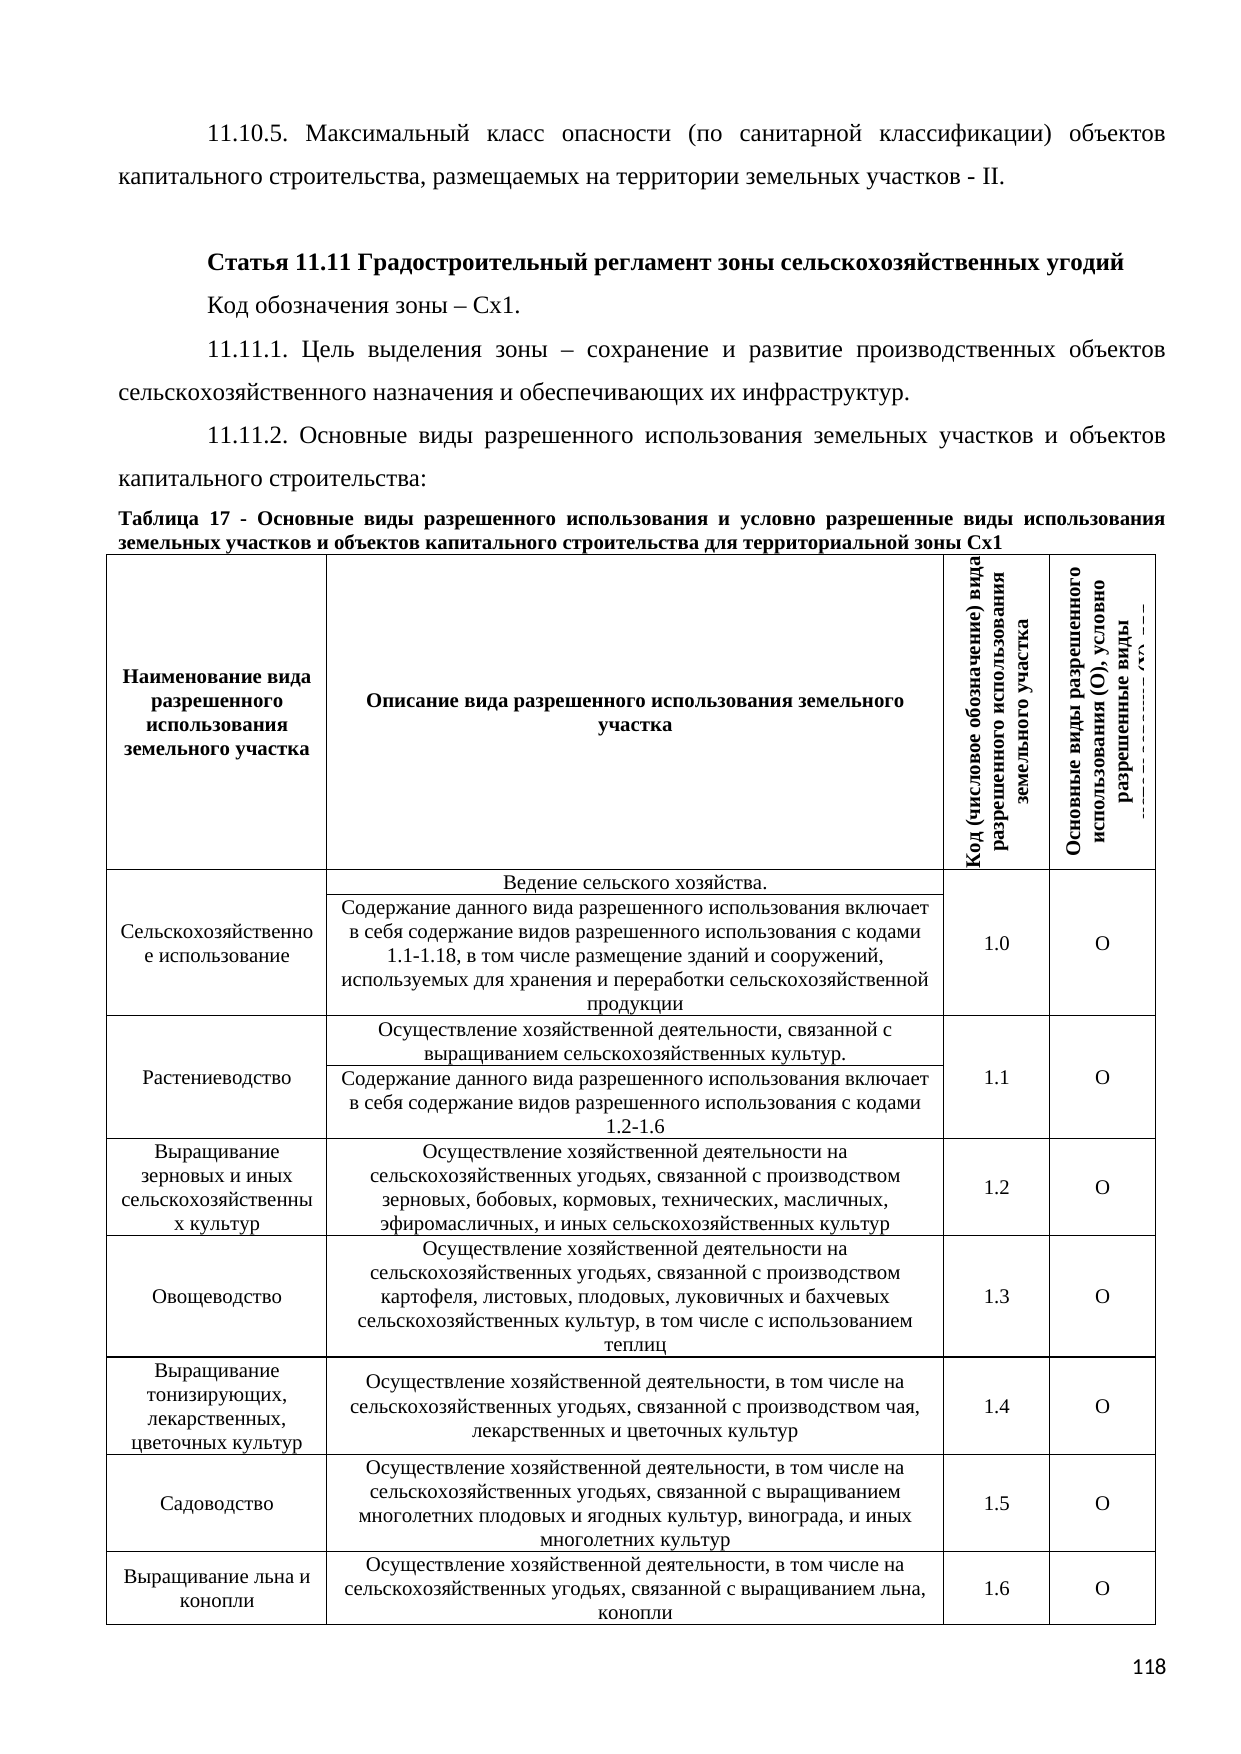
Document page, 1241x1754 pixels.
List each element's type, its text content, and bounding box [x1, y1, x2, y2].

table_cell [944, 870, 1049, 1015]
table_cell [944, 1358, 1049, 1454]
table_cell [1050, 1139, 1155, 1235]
text 11.11.2. Основные виды разрешенного использования земельных участков и объектов капитального строительства: [118, 420, 1167, 492]
text 11.11.1. Цель выделения зоны – сохранение и развитие производственных объектов сельскохозяйственного назначения и обеспечивающих их инфраструктур. [118, 334, 1167, 406]
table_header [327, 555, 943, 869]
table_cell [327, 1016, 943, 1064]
text Таблица 17 - Основные виды разрешенного использования и условно разрешенные виды использования земельных участков и объектов капитального строительства для территориальной зоны Сх1 [118, 506, 1167, 554]
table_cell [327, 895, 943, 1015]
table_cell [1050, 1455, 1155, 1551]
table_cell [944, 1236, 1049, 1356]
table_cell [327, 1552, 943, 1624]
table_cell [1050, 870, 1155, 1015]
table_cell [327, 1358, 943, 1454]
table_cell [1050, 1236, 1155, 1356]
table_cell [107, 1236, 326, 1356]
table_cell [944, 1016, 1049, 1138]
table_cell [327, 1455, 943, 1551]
text Код обозначения зоны – Сх1. [118, 291, 1167, 319]
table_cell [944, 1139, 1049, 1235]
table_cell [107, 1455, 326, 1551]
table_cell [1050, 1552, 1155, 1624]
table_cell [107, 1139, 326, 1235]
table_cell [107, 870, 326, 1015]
text Статья 11.11 Градостроительный регламент зоны сельскохозяйственных угодий [118, 247, 1167, 276]
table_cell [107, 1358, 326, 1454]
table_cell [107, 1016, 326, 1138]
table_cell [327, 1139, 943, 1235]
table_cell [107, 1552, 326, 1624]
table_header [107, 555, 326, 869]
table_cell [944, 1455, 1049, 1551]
text 11.10.5. Максимальный класс опасности (по санитарной классификации) объектов капитального строительства, размещаемых на территории земельных участков - II. [118, 118, 1167, 190]
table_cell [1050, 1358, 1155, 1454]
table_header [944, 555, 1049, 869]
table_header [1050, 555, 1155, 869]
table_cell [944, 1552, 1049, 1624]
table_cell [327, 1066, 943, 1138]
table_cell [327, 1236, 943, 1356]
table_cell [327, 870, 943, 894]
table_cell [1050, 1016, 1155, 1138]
